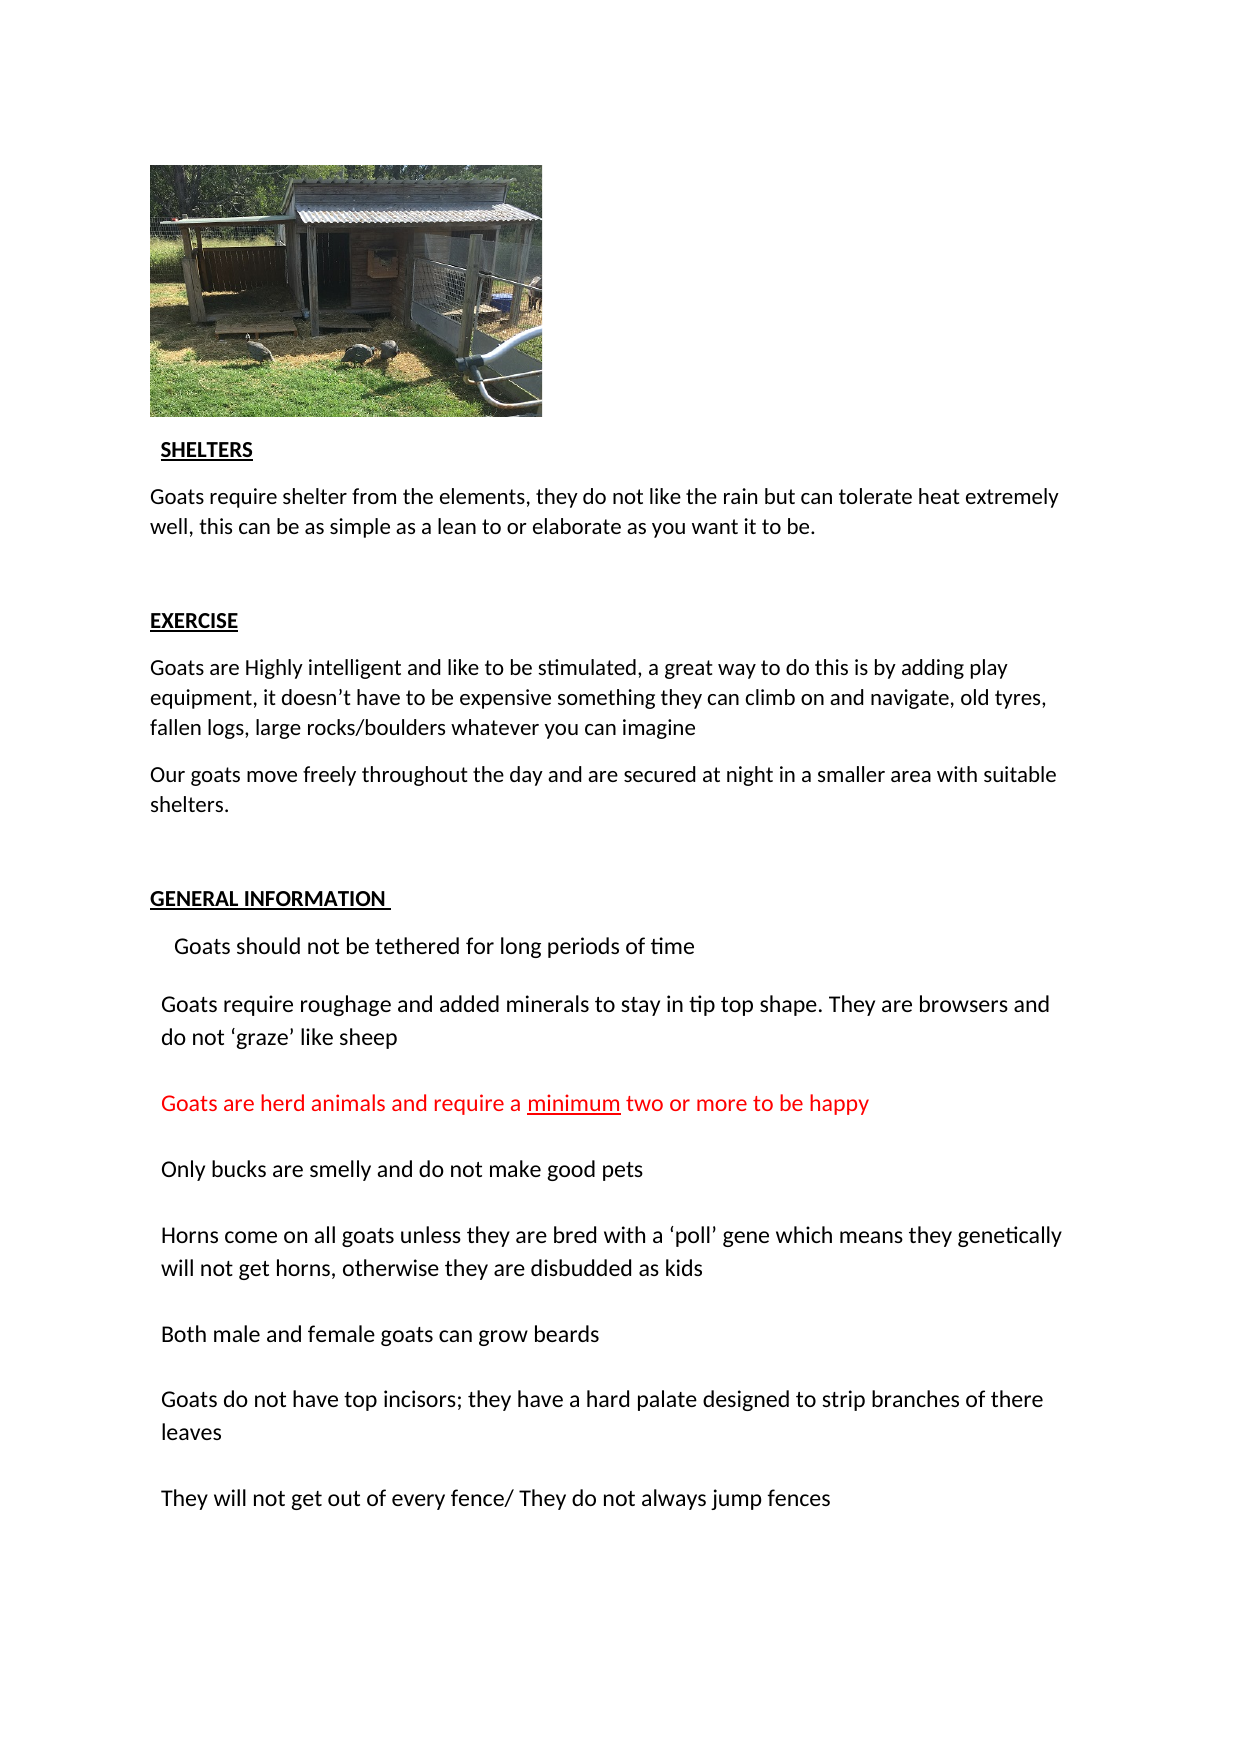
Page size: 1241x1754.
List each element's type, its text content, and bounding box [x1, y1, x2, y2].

text Horns come on all goats unless they are bred with a ‘poll’ gene which means they genetically [150, 1220, 1090, 1249]
text Goats require roughage and added minerals to stay in tip top shape. They are browsers and [150, 989, 1090, 1019]
text will not get horns, otherwise they are disbudded as kids [150, 1253, 1090, 1282]
text They will not get out of every fence/ They do not always jump fences [150, 1483, 1090, 1513]
text Goats require shelter from the elements, they do not like the rain but can tolerate heat extremely well, this can be as simple as a lean to or elaborate as you want it to be. [150, 482, 1090, 541]
text Both male and female goats can grow beards [150, 1319, 1090, 1348]
text do not ‘graze’ like sheep [150, 1022, 1090, 1052]
text leaves [150, 1417, 1090, 1447]
picture [150, 165, 543, 417]
text Goats are Highly intelligent and like to be stimulated, a great way to do this is by adding play equipment, it doesn’t have to be expensive something they can climb on and navigate, old tyres, fallen logs, large rocks/boulders whatever you can imagine [150, 653, 1090, 742]
text Our goats move freely throughout the day and are secured at night in a smaller area with suitable shelters. [150, 760, 1090, 819]
text Only bucks are smelly and do not make good pets [150, 1154, 1090, 1183]
text Goats should not be tethered for long periods of time [150, 931, 1090, 961]
text GENERAL INFORMATION [150, 884, 1090, 912]
text Goats are herd animals and require a minimum two or more to be happy [150, 1088, 1090, 1118]
text Goats do not have top incisors; they have a hard palate designed to strip branches of there [150, 1384, 1090, 1414]
text EXERCISE [150, 606, 1090, 634]
text SHELTERS [150, 435, 1090, 463]
